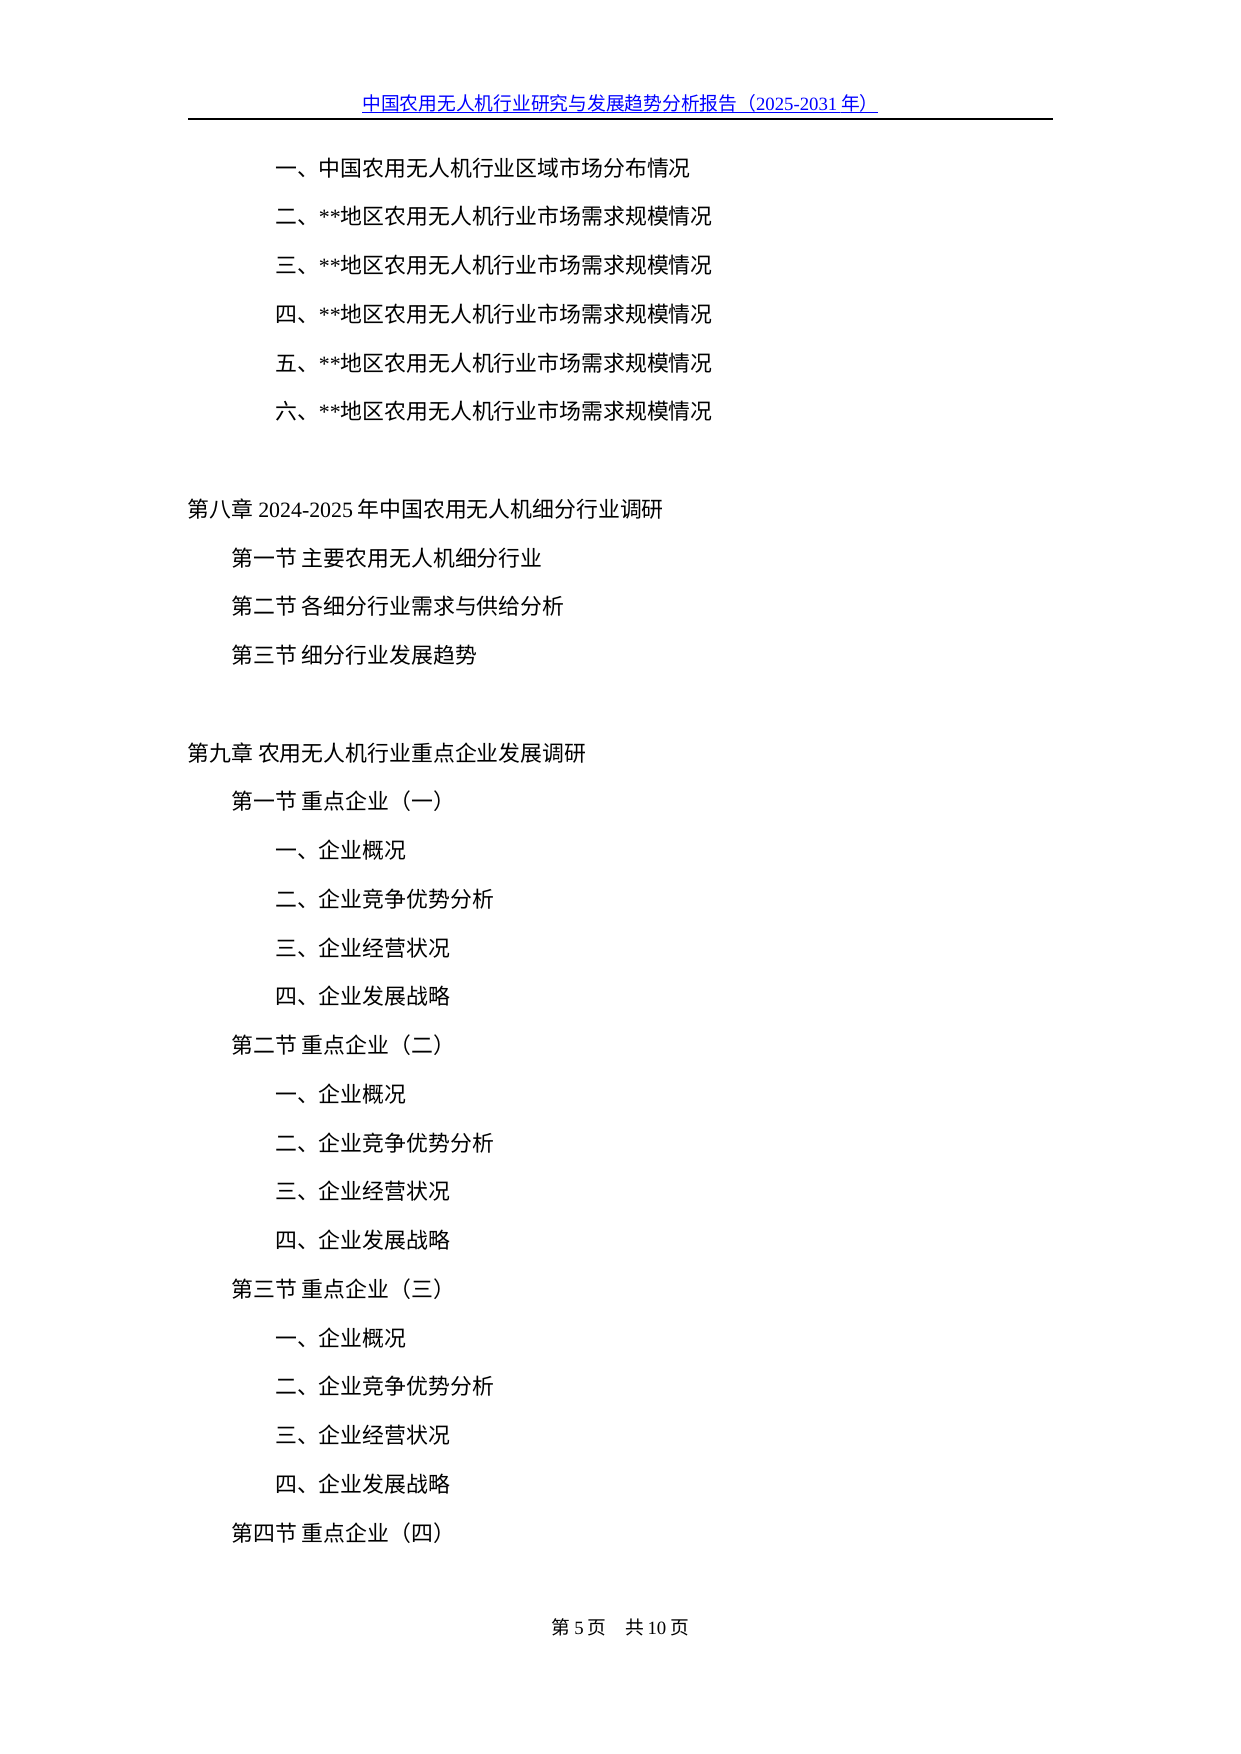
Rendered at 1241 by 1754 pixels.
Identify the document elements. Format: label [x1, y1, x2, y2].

text [187, 150, 1053, 1548]
